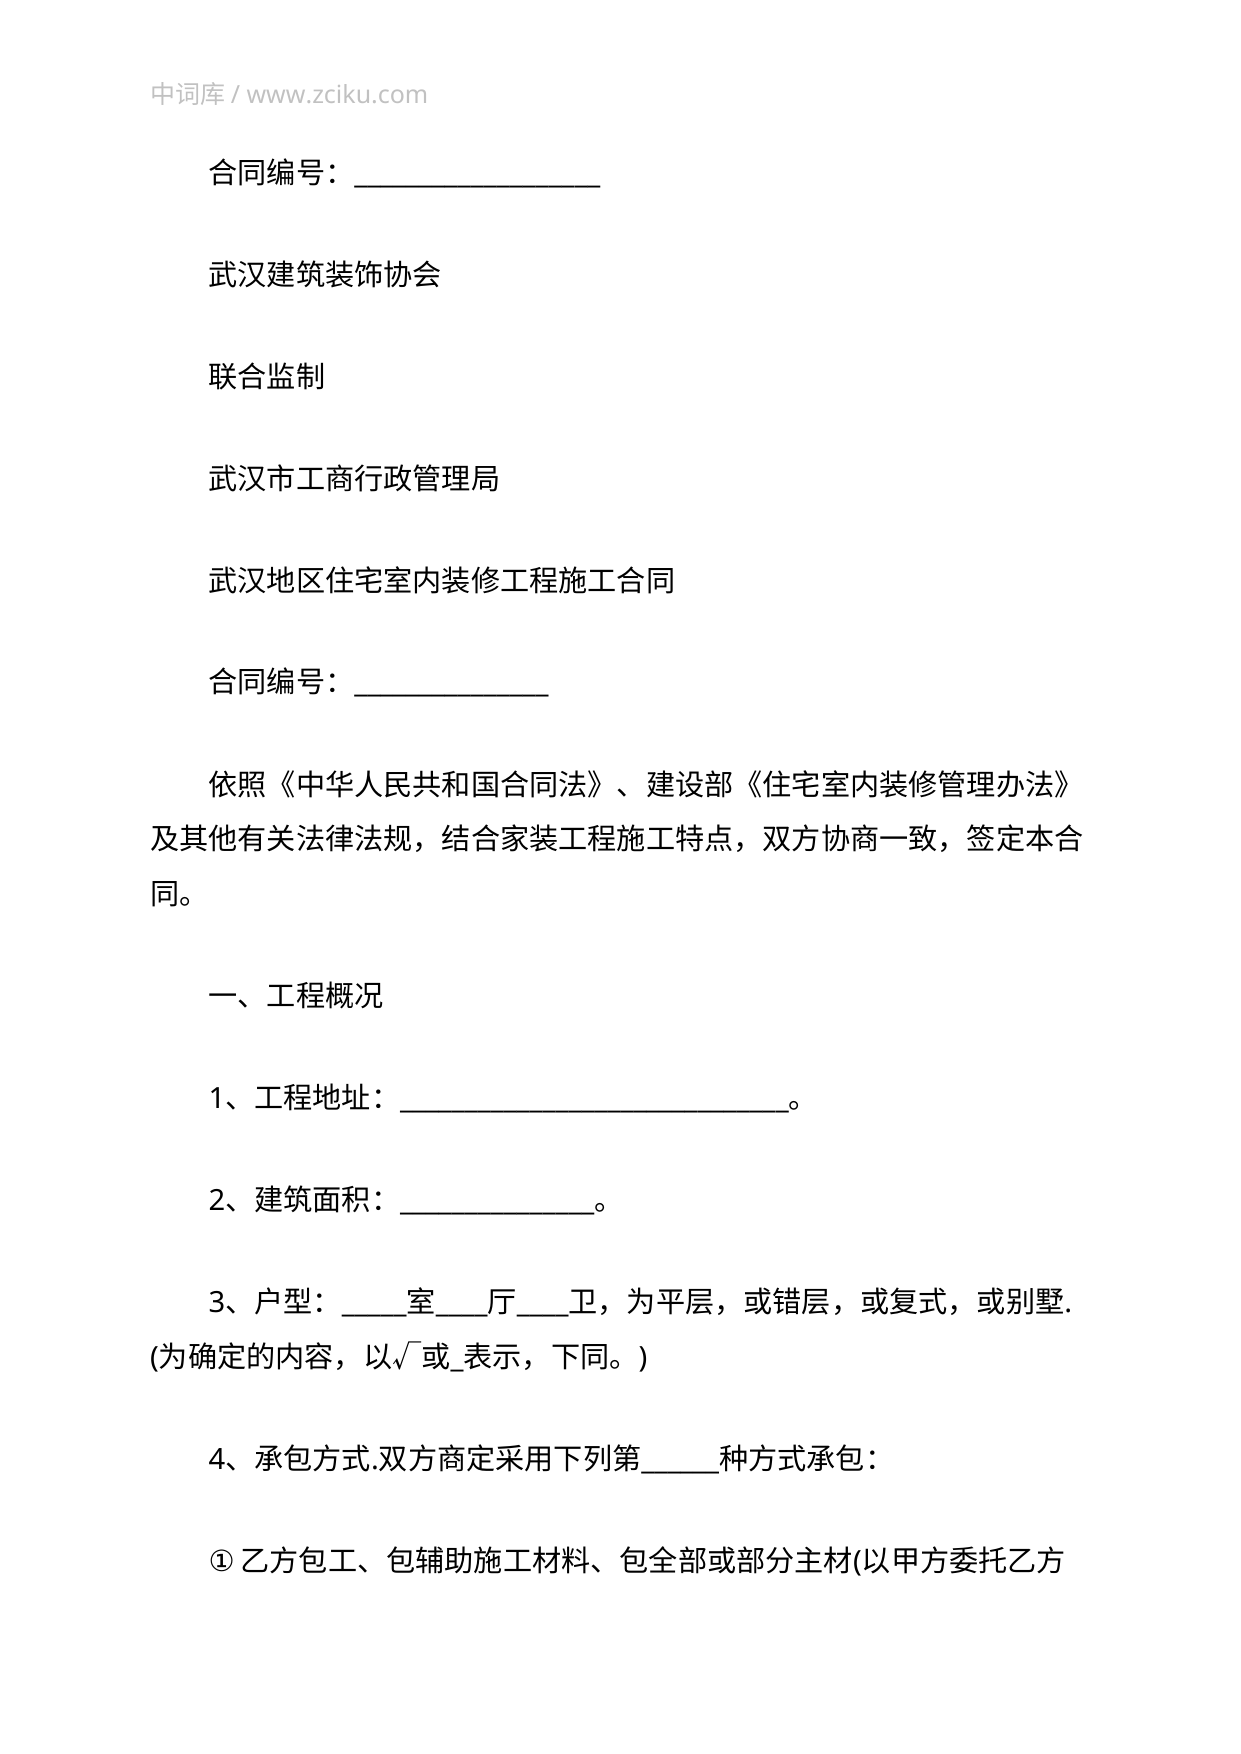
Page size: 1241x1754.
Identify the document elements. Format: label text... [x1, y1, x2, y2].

text 3、户型：_____室____厅____卫，为平层，或错层，或复式，或别墅.(为确定的内容，以√或_表示，下同。) [150, 1278, 1090, 1376]
text 武汉建筑装饰协会 [150, 252, 1090, 294]
text 合同编号：___________________ [150, 150, 1090, 192]
text 2、建筑面积：_______________。 [150, 1176, 1090, 1219]
text 4、承包方式.双方商定采用下列第______种方式承包： [150, 1435, 1090, 1478]
text 1、工程地址：______________________________。 [150, 1074, 1090, 1117]
text 依照《中华人民共和国合同法》、建设部《住宅室内装修管理办法》及其他有关法律法规，结合家装工程施工特点，双方协商一致，签定本合同。 [150, 761, 1090, 913]
text 武汉地区住宅室内装修工程施工合同 [150, 557, 1090, 599]
text 武汉市工商行政管理局 [150, 456, 1090, 498]
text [150, 1537, 1090, 1580]
text 联合监制 [150, 354, 1090, 396]
text 一、工程概况 [150, 973, 1090, 1015]
text 合同编号：_______________ [150, 659, 1090, 701]
